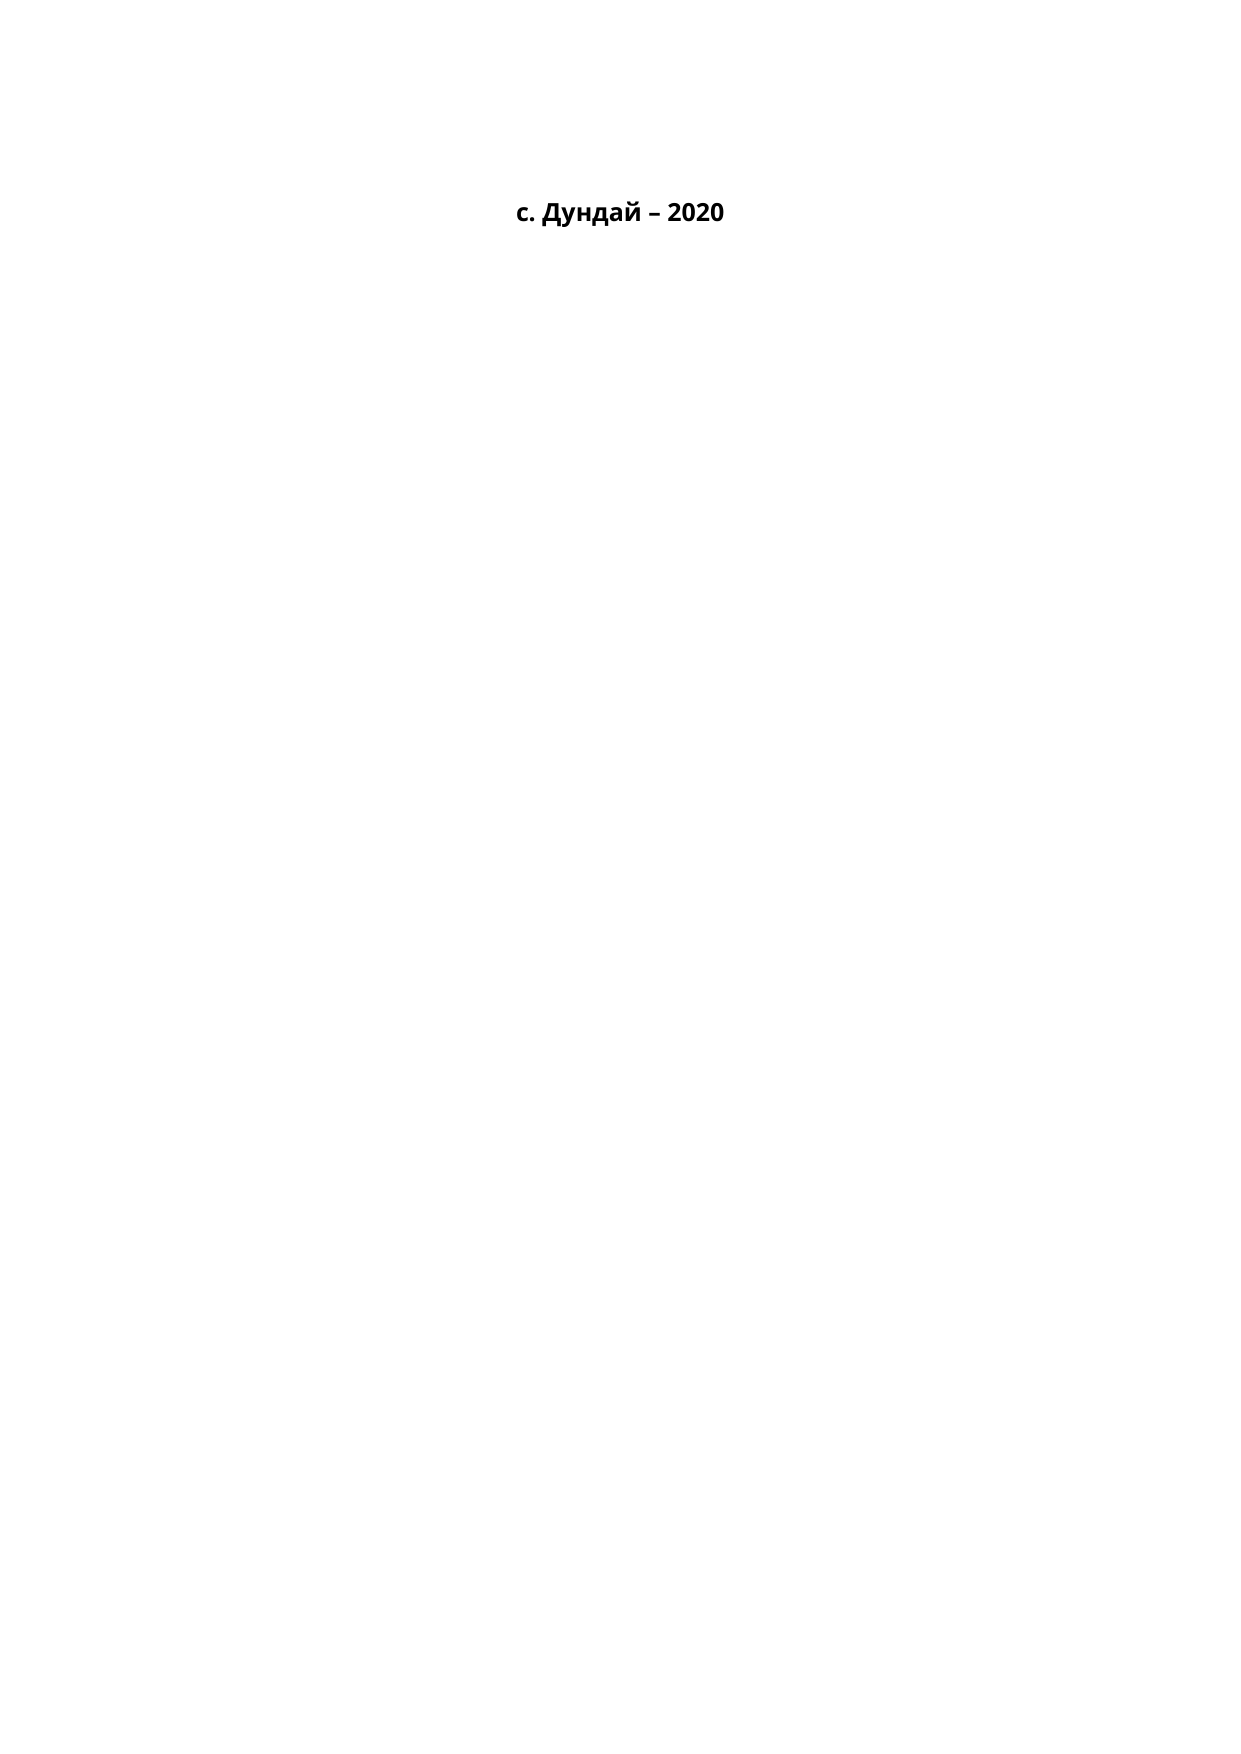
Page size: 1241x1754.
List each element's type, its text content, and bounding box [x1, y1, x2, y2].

text с. Дундай – 2020 [75, 195, 1165, 229]
